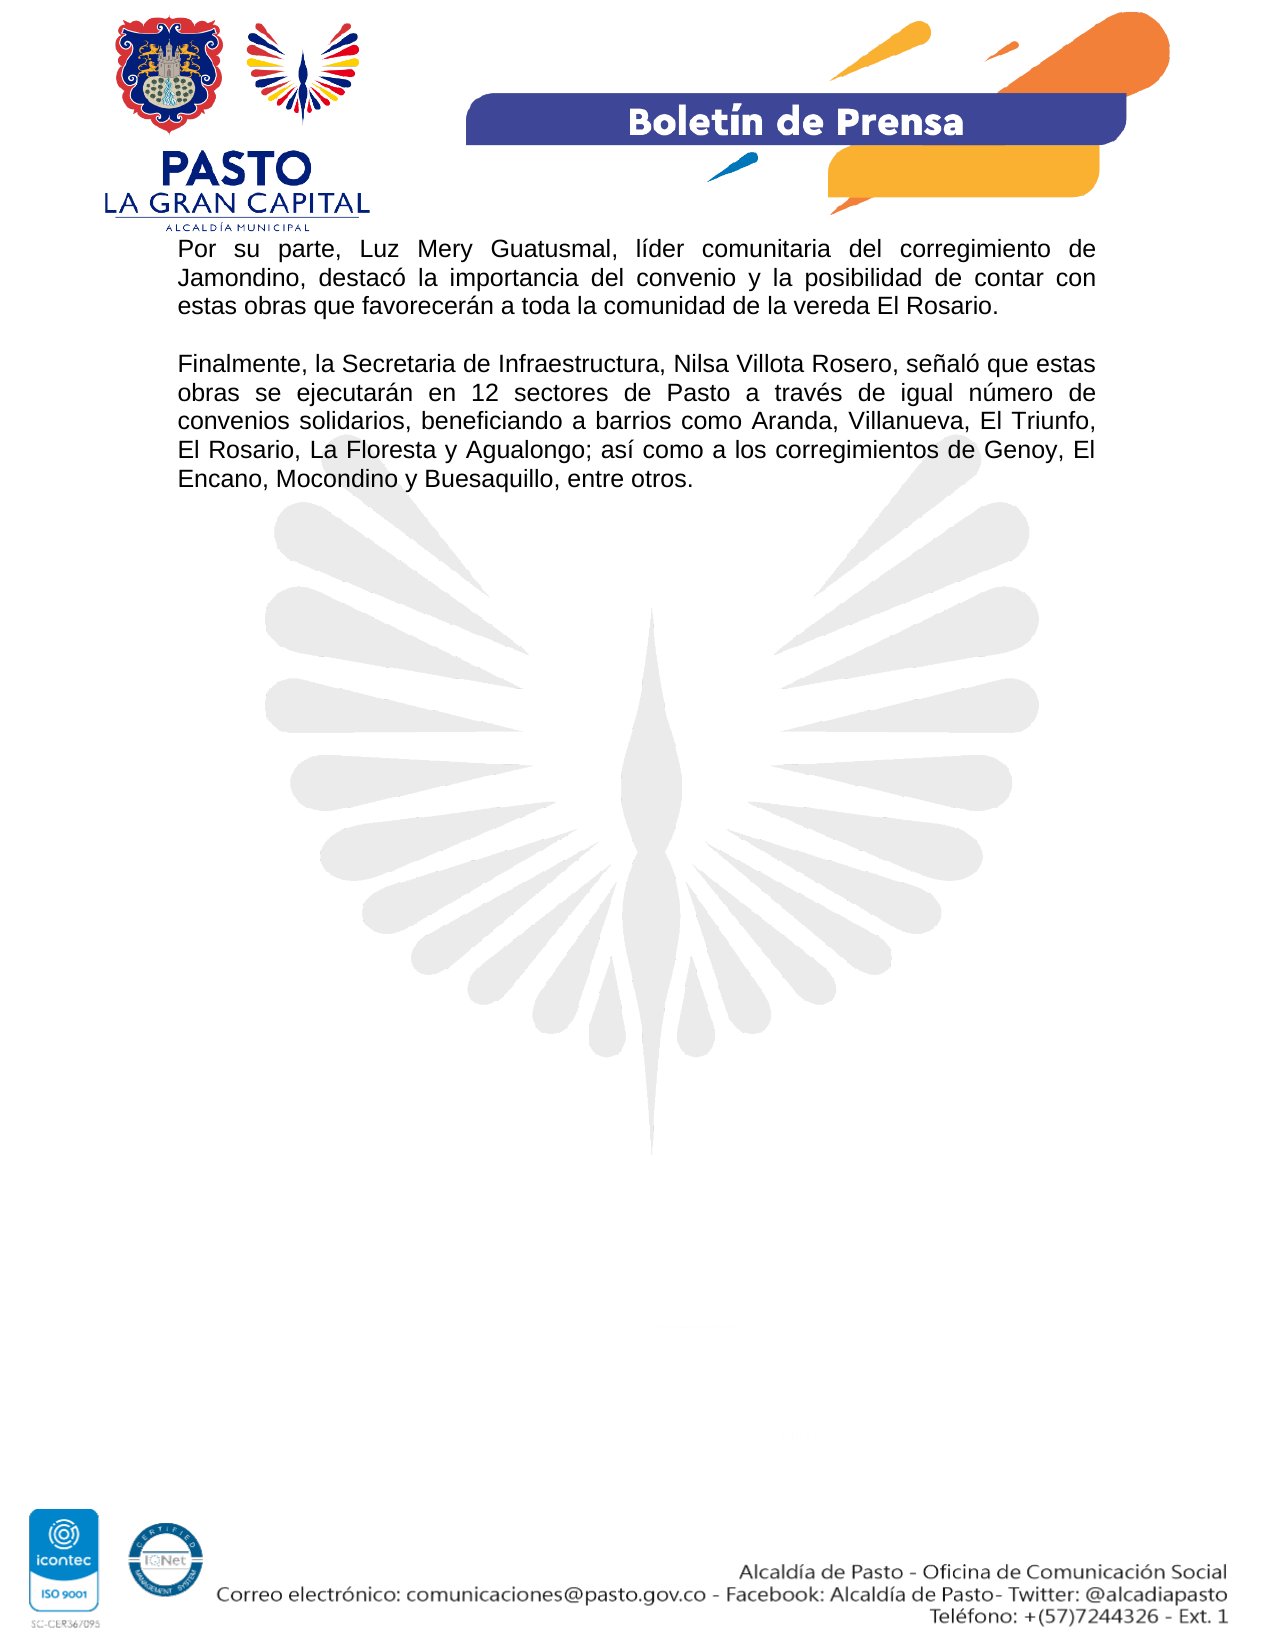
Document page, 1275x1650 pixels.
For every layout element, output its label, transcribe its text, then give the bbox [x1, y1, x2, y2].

picture [0, 0, 1275, 1650]
text Por su parte, Luz Mery Guatusmal, líder comunitaria del corregimiento de Jamondino, destacó la importancia del convenio y la posibilidad de contar con estas obras que favorecerán a toda la comunidad de la vereda El Rosario. [177, 234, 1098, 320]
text Finalmente, la Secretaria de Infraestructura, Nilsa Villota Rosero, señaló que estas obras se ejecutarán en 12 sectores de Pasto a través de igual número de convenios solidarios, beneficiando a barrios como Aranda, Villanueva, El Triunfo, El Rosario, La Floresta y Agualongo; así como a los corregimientos de Genoy, El Encano, Mocondino y Buesaquillo, entre otros. [177, 349, 1098, 493]
